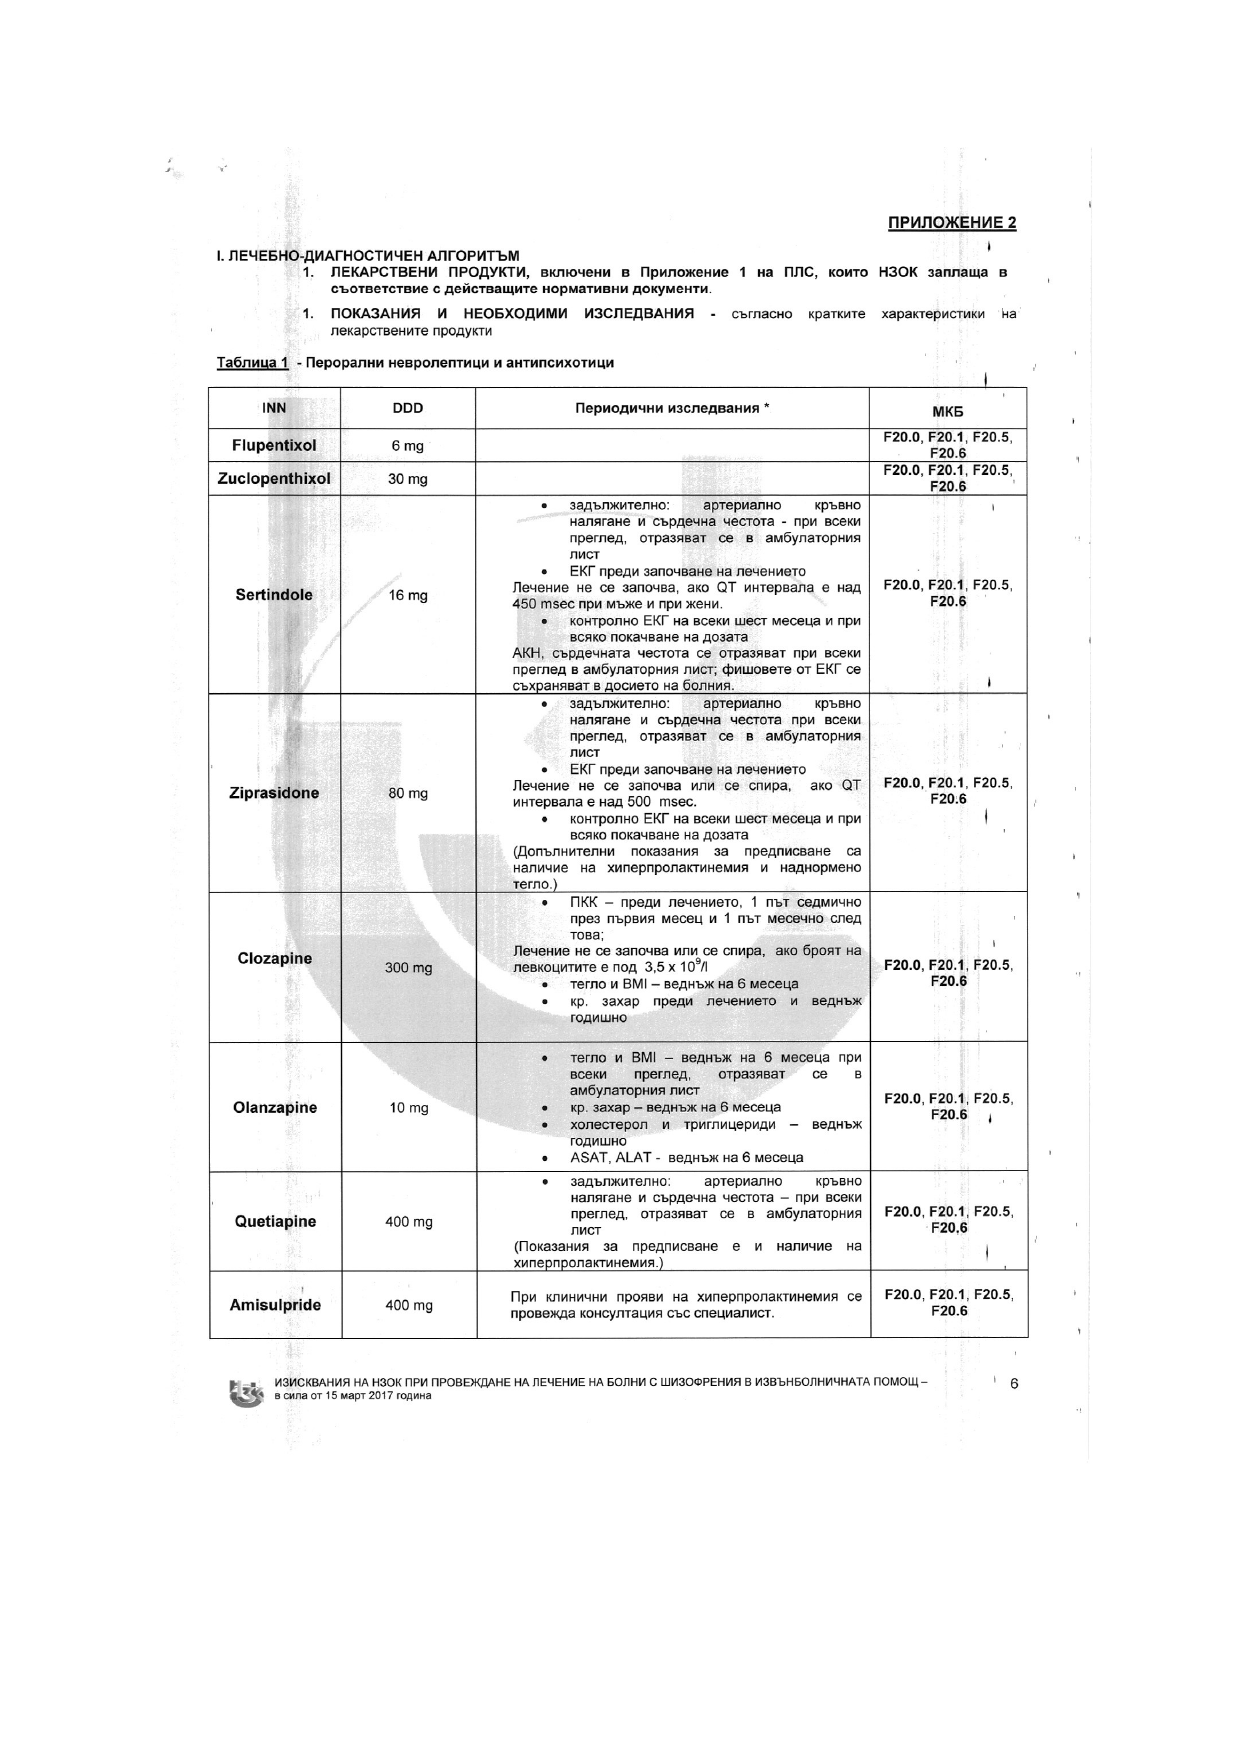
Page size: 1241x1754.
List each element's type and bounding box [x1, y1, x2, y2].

picture [147, 147, 1093, 1484]
